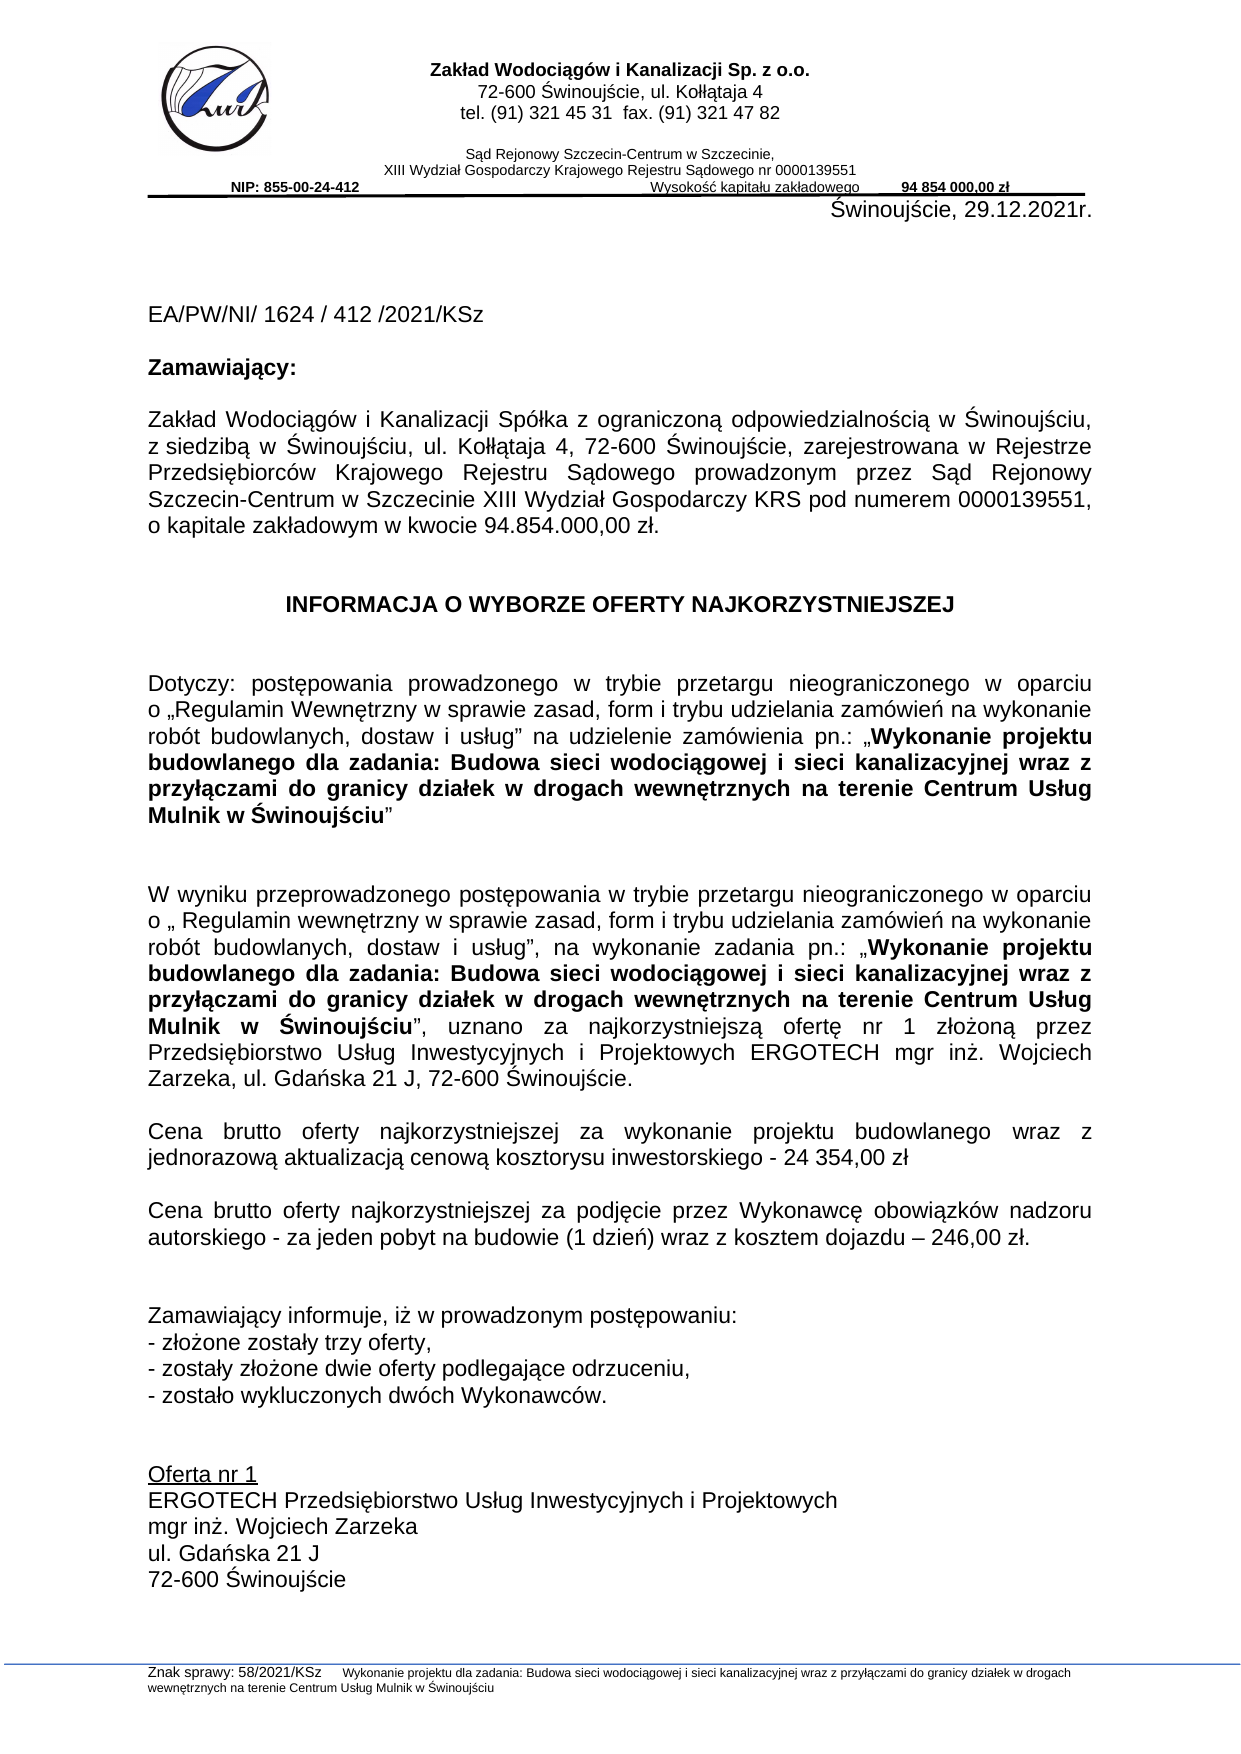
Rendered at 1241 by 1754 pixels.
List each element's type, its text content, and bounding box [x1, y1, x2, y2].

text Cena brutto oferty najkorzystniejszej za podjęcie przez Wykonawcę obowiązków nadzoru autorskiego - za jeden pobyt na budowie (1 dzień) wraz z kosztem dojazdu – 246,00 zł. [148, 1197, 1092, 1250]
text Zakład Wodociągów i Kanalizacji Spółka z ograniczoną odpowiedzialnością w Świnoujściu, z siedzibą w Świnoujściu, ul. Kołłątaja 4, 72-600 Świnoujście, zarejestrowana w Rejestrze Przedsiębiorców Krajowego Rejestru Sądowego prowadzonym przez Sąd Rejonowy Szczecin-Centrum w Szczecinie XIII Wydział Gospodarczy KRS pod numerem 0000139551, o kapitale zakładowym w kwocie 94.854.000,00 zł. [148, 406, 1092, 538]
text - złożone zostały trzy oferty, [148, 1329, 1092, 1355]
text W wyniku przeprowadzonego postępowania w trybie przetargu nieograniczonego w oparciu o „ Regulamin wewnętrzny w sprawie zasad, form i trybu udzielania zamówień na wykonanie robót budowlanych, dostaw i usług”, na wykonanie zadania pn.: „Wykonanie projektu budowlanego dla zadania: Budowa sieci wodociągowej i sieci kanalizacyjnej wraz z przyłączami do granicy działek w drogach wewnętrznych na terenie Centrum Usług Mulnik w Świnoujściu”, uznano za najkorzystniejszą ofertę nr 1 złożoną przez Przedsiębiorstwo Usług Inwestycyjnych i Projektowych ERGOTECH mgr inż. Wojciech Zarzeka, ul. Gdańska 21 J, 72-600 Świnoujście. [148, 881, 1092, 1092]
text 72-600 Świnoujście [148, 1566, 1092, 1592]
text mgr inż. Wojciech Zarzeka [148, 1513, 1092, 1540]
text ul. Gdańska 21 J [148, 1540, 1092, 1566]
text INFORMACJA O WYBORZE OFERTY NAJKORZYSTNIEJSZEJ [148, 591, 1092, 617]
text ERGOTECH Przedsiębiorstwo Usług Inwestycyjnych i Projektowych [148, 1487, 1092, 1513]
text EA/PW/NI/ 1624 / 412 /2021/KSz [148, 301, 1092, 327]
picture [158, 42, 272, 156]
text - zostało wykluczonych dwóch Wykonawców. [148, 1382, 1092, 1408]
text Świnoujście, 29.12.2021r. [148, 196, 1092, 222]
text - zostały złożone dwie oferty podlegające odrzuceniu, [148, 1355, 1092, 1382]
text Zamawiający: [148, 354, 1092, 380]
text Cena brutto oferty najkorzystniejszej za wykonanie projektu budowlanego wraz z jednorazową aktualizacją cenową kosztorysu inwestorskiego - 24 354,00 zł [148, 1118, 1092, 1171]
text Oferta nr 1 [148, 1461, 1092, 1487]
text Dotyczy: postępowania prowadzonego w trybie przetargu nieograniczonego w oparciu o „Regulamin Wewnętrzny w sprawie zasad, form i trybu udzielania zamówień na wykonanie robót budowlanych, dostaw i usług” na udzielenie zamówienia pn.: „Wykonanie projektu budowlanego dla zadania: Budowa sieci wodociągowej i sieci kanalizacyjnej wraz z przyłączami do granicy działek w drogach wewnętrznych na terenie Centrum Usług Mulnik w Świnoujściu” [148, 670, 1092, 828]
text Zamawiający informuje, iż w prowadzonym postępowaniu: [148, 1302, 1092, 1329]
